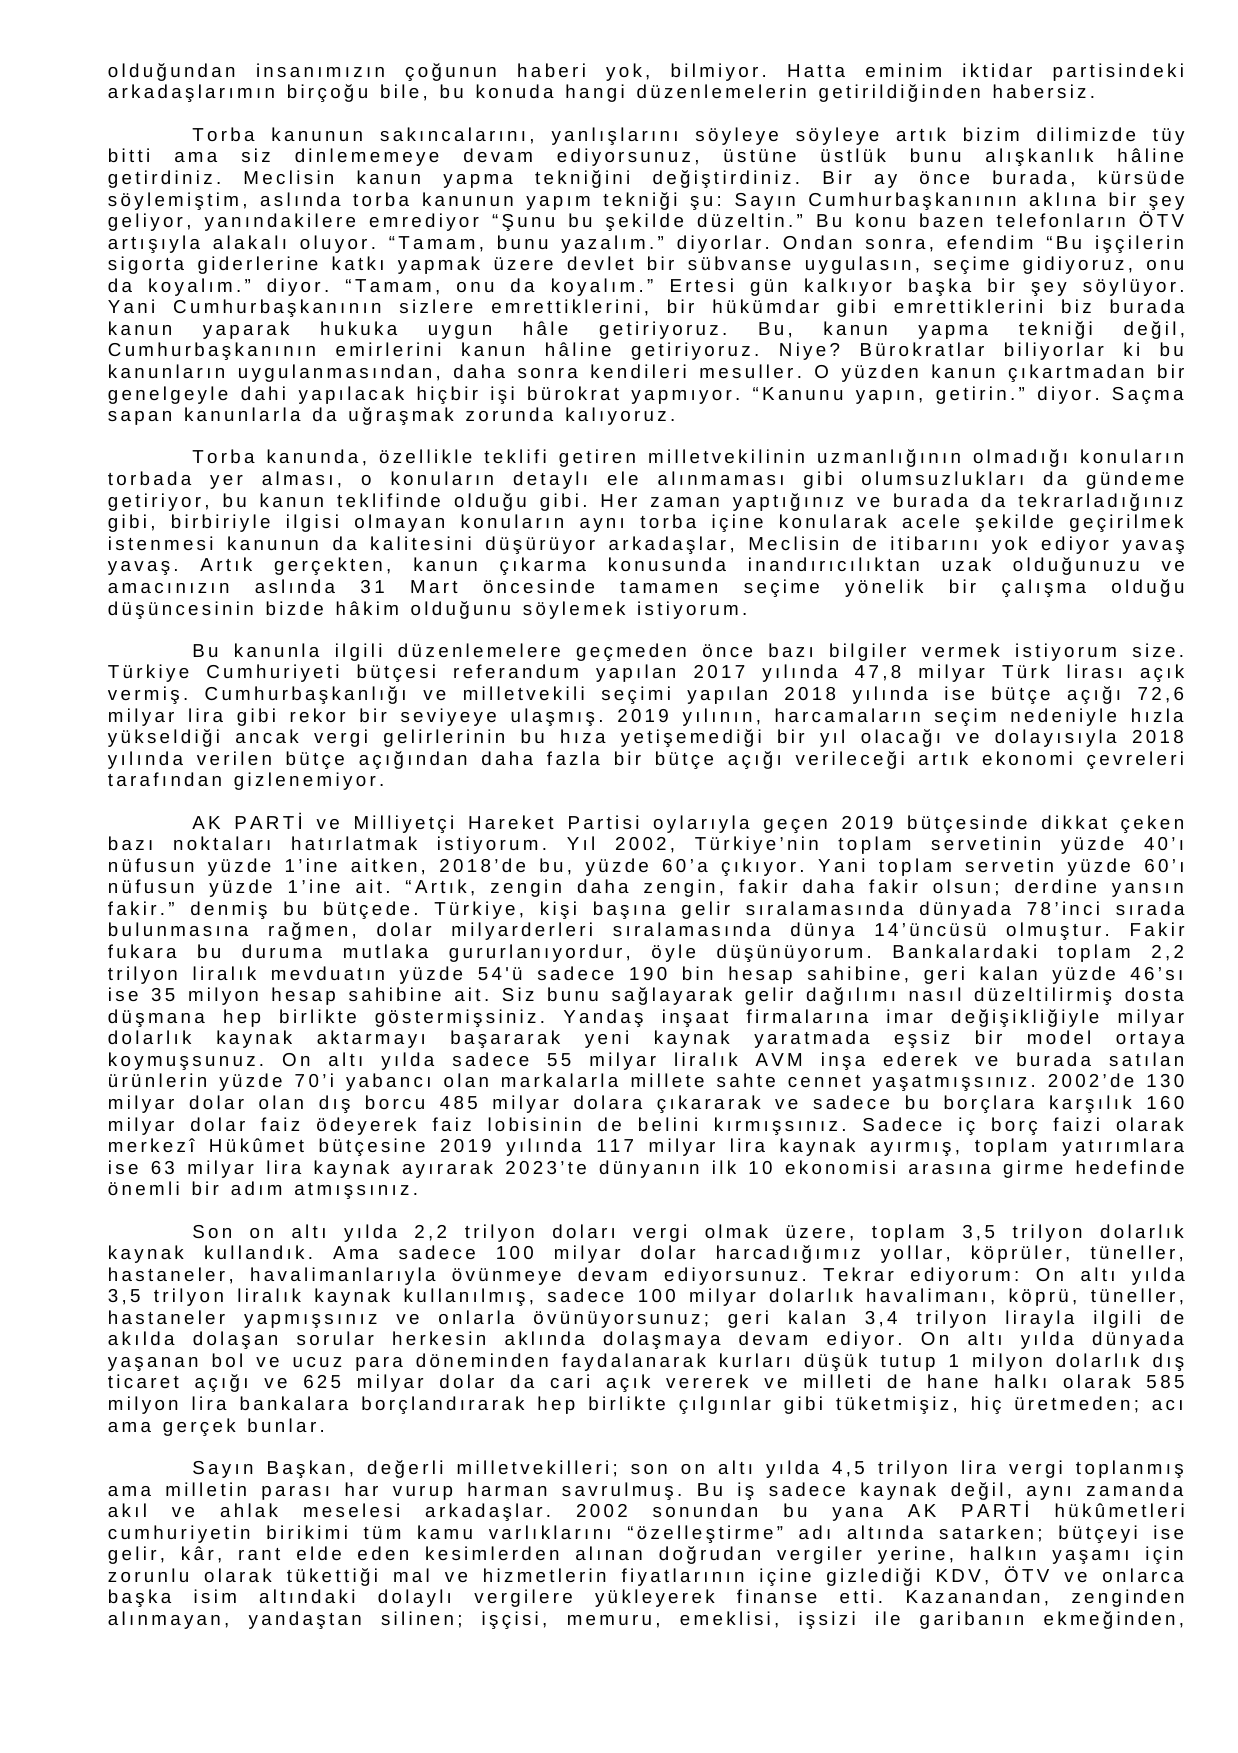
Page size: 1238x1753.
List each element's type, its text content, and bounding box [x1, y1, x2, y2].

text AK PARTİ ve Milliyetçi Hareket Partisi oylarıyla geçen 2019 bütçesinde dikkat çeken bazı noktaları hatırlatmak istiyorum. Yıl 2002, Türkiye’nin toplam servetinin yüzde 40’ı nüfusun yüzde 1’ine aitken, 2018’de bu, yüzde 60’a çıkıyor. Yani toplam servetin yüzde 60’ı nüfusun yüzde 1’ine ait. “Artık, zengin daha zengin, fakir daha fakir olsun; derdine yansın fakir.” denmiş bu bütçede. Türkiye, kişi başına gelir sıralamasında dünyada 78’inci sırada bulunmasına rağmen, dolar milyarderleri sıralamasında dünya 14’üncüsü olmuştur. Fakir fukara bu duruma mutlaka gururlanıyordur, öyle düşünüyorum. Bankalardaki toplam 2,2 trilyon liralık mevduatın yüzde 54'ü sadece 190 bin hesap sahibine, geri kalan yüzde 46’sı ise 35 milyon hesap sahibine ait. Siz bunu sağlayarak gelir dağılımı nasıl düzeltilirmiş dosta düşmana hep birlikte göstermişsiniz. Yandaş inşaat firmalarına imar değişikliğiyle milyar dolarlık kaynak aktarmayı başararak yeni kaynak yaratmada eşsiz bir model ortaya koymuşsunuz. On altı yılda sadece 55 milyar liralık AVM inşa ederek ve burada satılan ürünlerin yüzde 70’i yabancı olan markalarla millete sahte cennet yaşatmışsınız. 2002’de 130 milyar dolar olan dış borcu 485 milyar dolara çıkararak ve sadece bu borçlara karşılık 160 milyar dolar faiz ödeyerek faiz lobisinin de belini kırmışsınız. Sadece iç borç faizi olarak merkezî Hükûmet bütçesine 2019 yılında 117 milyar lira kaynak ayırmış, toplam yatırımlara ise 63 milyar lira kaynak ayırarak 2023’te dünyanın ilk 10 ekonomisi arasına girme hedefinde önemli bir adım atmışsınız. [108, 811, 1186, 1199]
text Son on altı yılda 2,2 trilyon doları vergi olmak üzere, toplam 3,5 trilyon dolarlık kaynak kullandık. Ama sadece 100 milyar dolar harcadığımız yollar, köprüler, tüneller, hastaneler, havalimanlarıyla övünmeye devam ediyorsunuz. Tekrar ediyorum: On altı yılda 3,5 trilyon liralık kaynak kullanılmış, sadece 100 milyar dolarlık havalimanı, köprü, tüneller, hastaneler yapmışsınız ve onlarla övünüyorsunuz; geri kalan 3,4 trilyon lirayla ilgili de akılda dolaşan sorular herkesin aklında dolaşmaya devam ediyor. On altı yılda dünyada yaşanan bol ve ucuz para döneminden faydalanarak kurları düşük tutup 1 milyon dolarlık dış ticaret açığı ve 625 milyar dolar da cari açık vererek ve milleti de hane halkı olarak 585 milyon lira bankalara borçlandırarak hep birlikte çılgınlar gibi tüketmişiz, hiç üretmeden; acı ama gerçek bunlar. [108, 1220, 1186, 1436]
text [108, 60, 1186, 103]
text Torba kanunda, özellikle teklifi getiren milletvekilinin uzmanlığının olmadığı konuların torbada yer alması, o konuların detaylı ele alınmaması gibi olumsuzlukları da gündeme getiriyor, bu kanun teklifinde olduğu gibi. Her zaman yaptığınız ve burada da tekrarladığınız gibi, birbiriyle ilgisi olmayan konuların aynı torba içine konularak acele şekilde geçirilmek istenmesi kanunun da kalitesini düşürüyor arkadaşlar, Meclisin de itibarını yok ediyor yavaş yavaş. Artık gerçekten, kanun çıkarma konusunda inandırıcılıktan uzak olduğunuzu ve amacınızın aslında 31 Mart öncesinde tamamen seçime yönelik bir çalışma olduğu düşüncesinin bizde hâkim olduğunu söylemek istiyorum. [108, 446, 1186, 619]
text Bu kanunla ilgili düzenlemelere geçmeden önce bazı bilgiler vermek istiyorum size. Türkiye Cumhuriyeti bütçesi referandum yapılan 2017 yılında 47,8 milyar Türk lirası açık vermiş. Cumhurbaşkanlığı ve milletvekili seçimi yapılan 2018 yılında ise bütçe açığı 72,6 milyar lira gibi rekor bir seviyeye ulaşmış. 2019 yılının, harcamaların seçim nedeniyle hızla yükseldiği ancak vergi gelirlerinin bu hıza yetişemediği bir yıl olacağı ve dolayısıyla 2018 yılında verilen bütçe açığından daha fazla bir bütçe açığı verileceği artık ekonomi çevreleri tarafından gizlenemiyor. [108, 640, 1186, 791]
text Torba kanunun sakıncalarını, yanlışlarını söyleye söyleye artık bizim dilimizde tüy bitti ama siz dinlememeye devam ediyorsunuz, üstüne üstlük bunu alışkanlık hâline getirdiniz. Meclisin kanun yapma tekniğini değiştirdiniz. Bir ay önce burada, kürsüde söylemiştim, aslında torba kanunun yapım tekniği şu: Sayın Cumhurbaşkanının aklına bir şey geliyor, yanındakilere emrediyor “Şunu bu şekilde düzeltin.” Bu konu bazen telefonların ÖTV artışıyla alakalı oluyor. “Tamam, bunu yazalım.” diyorlar. Ondan sonra, efendim “Bu işçilerin sigorta giderlerine katkı yapmak üzere devlet bir sübvanse uygulasın, seçime gidiyoruz, onu da koyalım.” diyor. “Tamam, onu da koyalım.” Ertesi gün kalkıyor başka bir şey söylüyor. Yani Cumhurbaşkanının sizlere emrettiklerini, bir hükümdar gibi emrettiklerini biz burada kanun yaparak hukuka uygun hâle getiriyoruz. Bu, kanun yapma tekniği değil, Cumhurbaşkanının emirlerini kanun hâline getiriyoruz. Niye? Bürokratlar biliyorlar ki bu kanunların uygulanmasından, daha sonra kendileri mesuller. O yüzden kanun çıkartmadan bir genelgeyle dahi yapılacak hiçbir işi bürokrat yapmıyor. “Kanunu yapın, getirin.” diyor. Saçma sapan kanunlarla da uğraşmak zorunda kalıyoruz. [108, 124, 1186, 426]
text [108, 1457, 1186, 1629]
